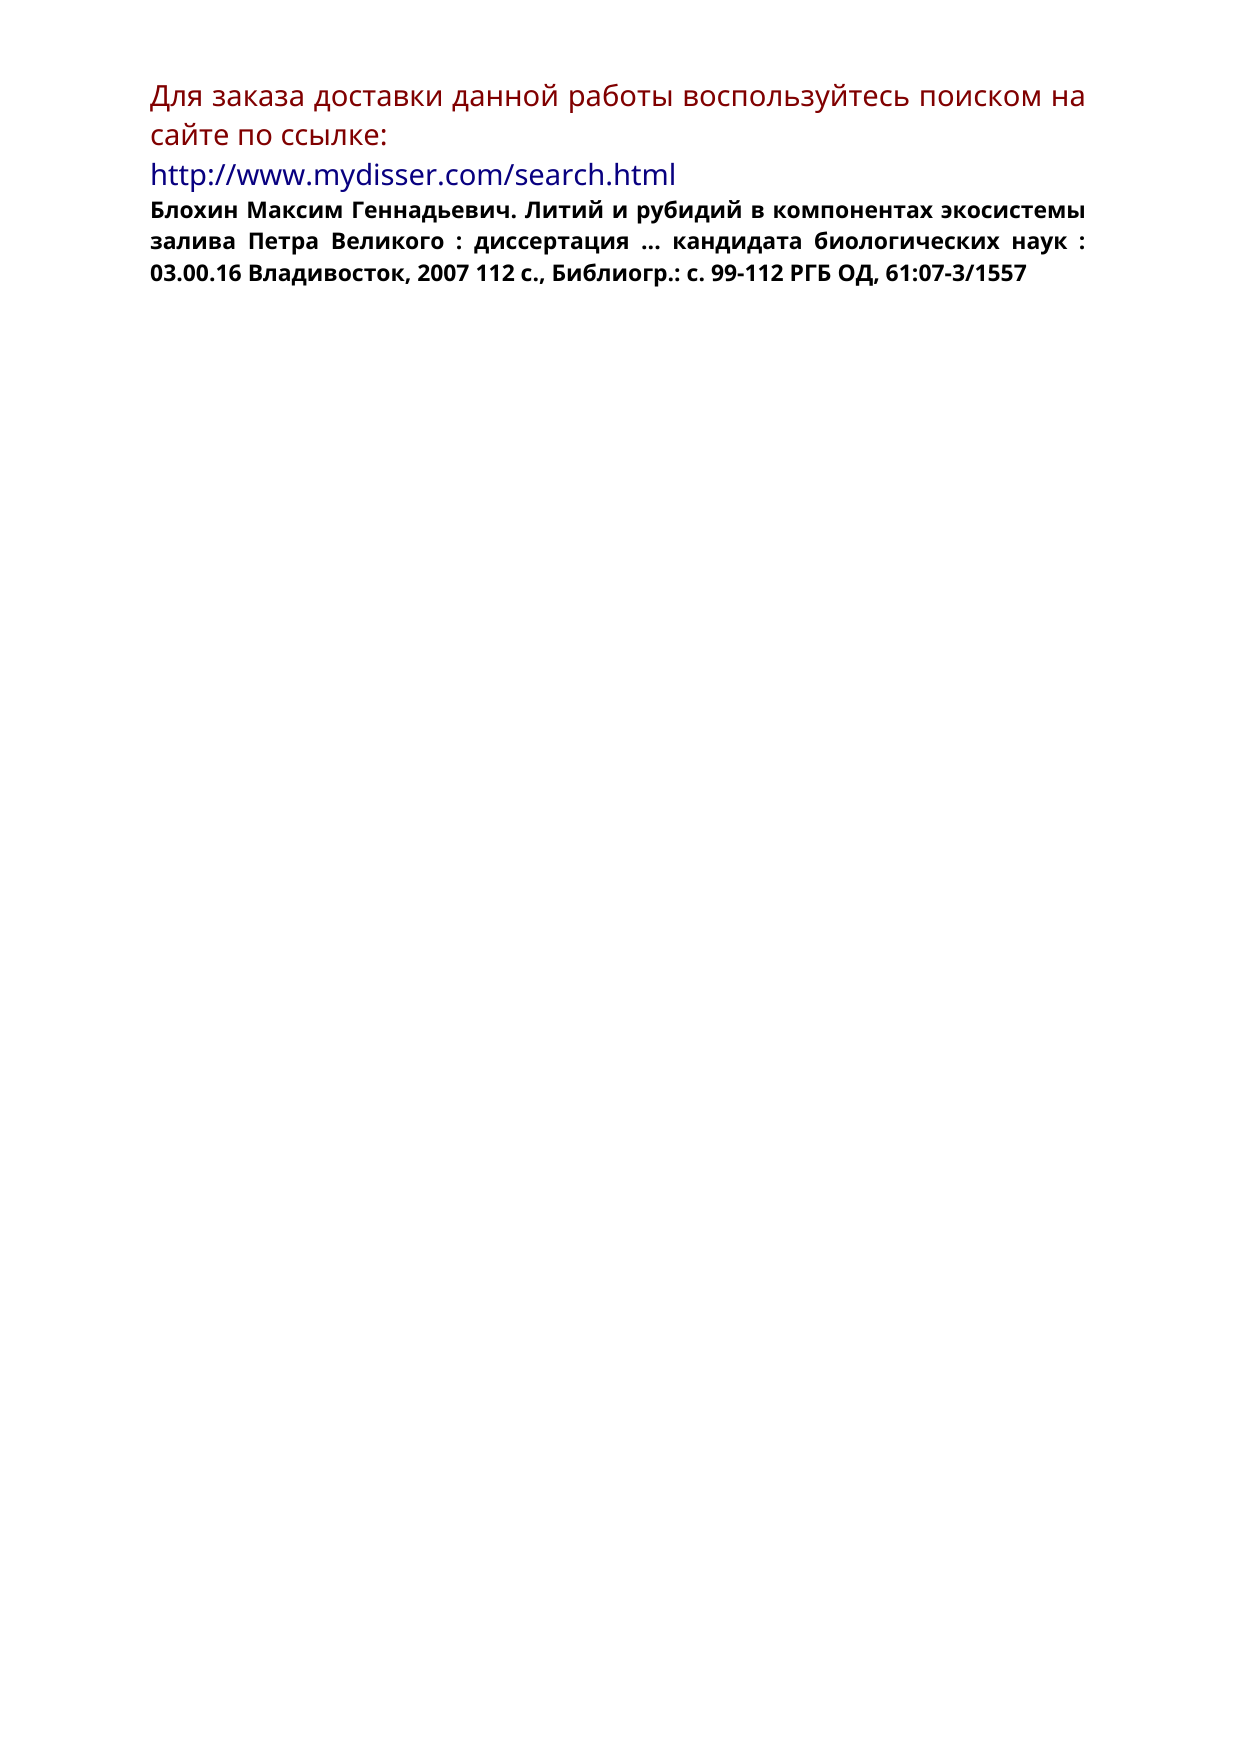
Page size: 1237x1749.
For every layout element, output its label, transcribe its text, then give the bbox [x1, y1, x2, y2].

text Блохин Максим Геннадьевич. Литий и рубидий в компонентах экосистемы залива Петра Великого : диссертация ... кандидата биологических наук : 03.00.16 Владивосток, 2007 112 с., Библиогр.: с. 99-112 РГБ ОД, 61:07-3/1557 [150, 194, 1086, 288]
